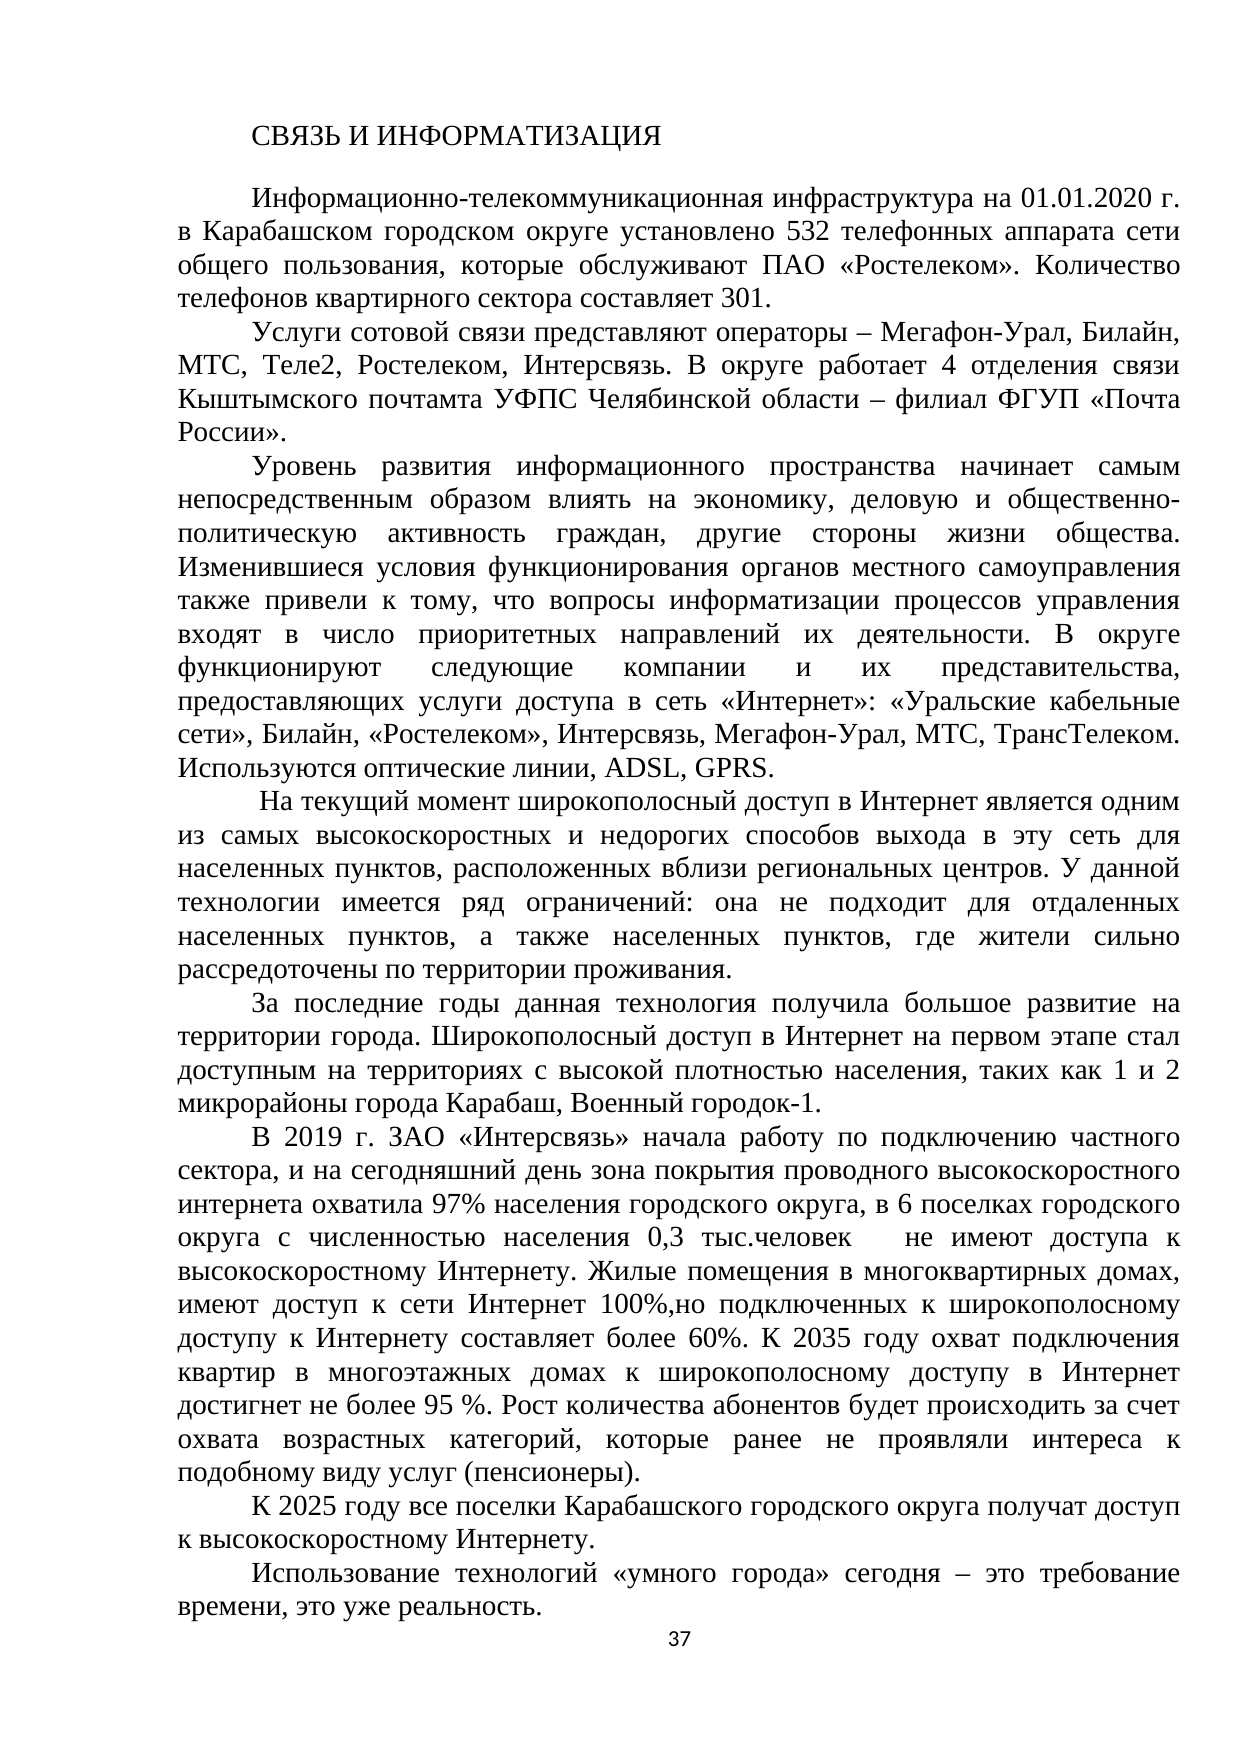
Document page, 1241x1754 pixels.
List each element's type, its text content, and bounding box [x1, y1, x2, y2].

text Информационно-телекоммуникационная инфраструктура на 01.01.2020 г. в Карабашском городском округе установлено 532 телефонных аппарата сети общего пользования, которые обслуживают ПАО «Ростелеком». Количество телефонов квартирного сектора составляет 301. [177, 180, 1181, 314]
text СВЯЗЬ И ИНФОРМАТИЗАЦИЯ [177, 118, 1181, 152]
text Использование технологий «умного города» сегодня – это требование времени, это уже реальность. [177, 1555, 1181, 1622]
text К 2025 году все поселки Карабашского городского округа получат доступ к высокоскоростному Интернету. [177, 1488, 1181, 1555]
text За последние годы данная технология получила большое развитие на территории города. Широкополосный доступ в Интернет на первом этапе стал доступным на территориях с высокой плотностью населения, таких как 1 и 2 микрорайоны города Карабаш, Военный городок-1. [177, 985, 1181, 1119]
text Услуги сотовой связи представляют операторы – Мегафон-Урал, Билайн, МТС, Теле2, Ростелеком, Интерсвязь. В округе работает 4 отделения связи Кыштымского почтамта УФПС Челябинской области – филиал ФГУП «Почта России». [177, 314, 1181, 448]
text На текущий момент широкополосный доступ в Интернет является одним из самых высокоскоростных и недорогих способов выхода в эту сеть для населенных пунктов, расположенных вблизи региональных центров. У данной технологии имеется ряд ограничений: она не подходит для отдаленных населенных пунктов, а также населенных пунктов, где жители сильно рассредоточены по территории проживания. [177, 783, 1181, 985]
text Уровень развития информационного пространства начинает самым непосредственным образом влиять на экономику, деловую и общественно-политическую активность граждан, другие стороны жизни общества. Изменившиеся условия функционирования органов местного самоуправления также привели к тому, что вопросы информатизации процессов управления входят в число приоритетных направлений их деятельности. В округе функционируют следующие компании и их представительства, предоставляющих услуги доступа в сеть «Интернет»: «Уральские кабельные сети», Билайн, «Ростелеком», Интерсвязь, Мегафон-Урал, МТС, ТрансТелеком. Используются оптические линии, ADSL, GPRS. [177, 448, 1181, 783]
text В 2019 г. ЗАО «Интерсвязь» начала работу по подключению частного сектора, и на сегодняшний день зона покрытия проводного высокоскоростного интернета охватила 97% населения городского округа, в 6 поселках городского округа с численностью населения 0,3 тыс.человек не имеют доступа к высокоскоростному Интернету. Жилые помещения в многоквартирных домах, имеют доступ к сети Интернет 100%,но подключенных к широкополосному доступу к Интернету составляет более 60%. К 2035 году охват подключения квартир в многоэтажных домах к широкополосному доступу в Интернет достигнет не более 95 %. Рост количества абонентов будет происходить за счет охвата возрастных категорий, которые ранее не проявляли интереса к подобному виду услуг (пенсионеры). [177, 1119, 1181, 1488]
